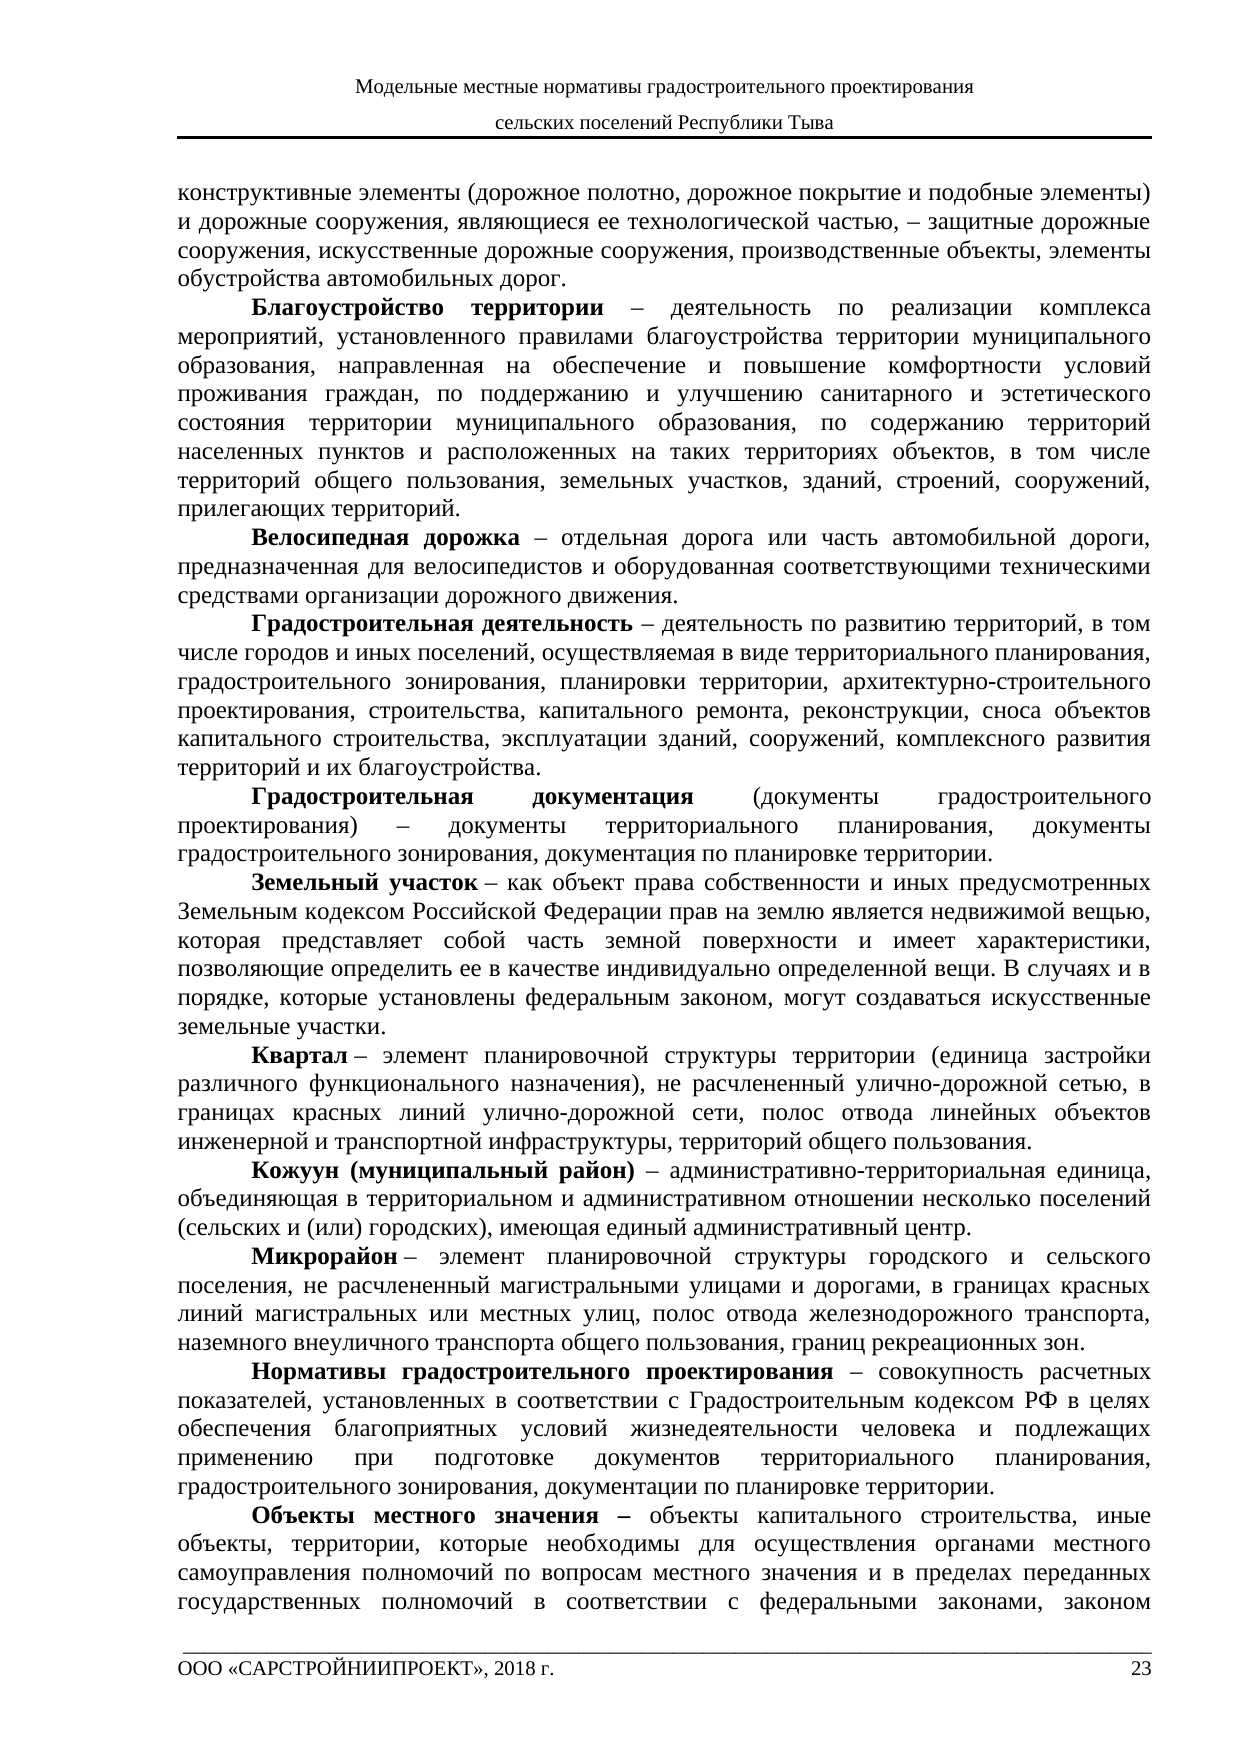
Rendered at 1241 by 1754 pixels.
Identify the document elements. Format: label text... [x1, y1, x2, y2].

text Велосипедная дорожка – отдельная дорога или часть автомобильной дороги, предназначенная для велосипедистов и оборудованная соответствующими техническими средствами организации дорожного движения. [177, 522, 1152, 608]
text Земельный участок – как объект права собственности и иных предусмотренных Земельным кодексом Российской Федерации прав на землю является недвижимой вещью, которая представляет собой часть земной поверхности и имеет характеристики, позволяющие определить ее в качестве индивидуально определенной вещи. В случаях и в порядке, которые установлены федеральным законом, могут создаваться искусственные земельные участки. [177, 867, 1152, 1040]
text Квартал – элемент планировочной структуры территории (единица застройки различного функционального назначения), не расчлененный улично-дорожной сетью, в границах красных линий улично-дорожной сети, полос отвода линейных объектов инженерной и транспортной инфраструктуры, территорий общего пользования. [177, 1040, 1152, 1155]
text Нормативы градостроительного проектирования – совокупность расчетных показателей, установленных в соответствии с Градостроительным кодексом РФ в целях обеспечения благоприятных условий жизнедеятельности человека и подлежащих применению при подготовке документов территориального планирования, градостроительного зонирования, документации по планировке территории. [177, 1356, 1152, 1500]
text Градостроительная деятельность – деятельность по развитию территорий, в том числе городов и иных поселений, осуществляемая в виде территориального планирования, градостроительного зонирования, планировки территории, архитектурно-строительного проектирования, строительства, капитального ремонта, реконструкции, сноса объектов капитального строительства, эксплуатации зданий, сооружений, комплексного развития территорий и их благоустройства. [177, 608, 1152, 781]
text Благоустройство территории – деятельность по реализации комплекса мероприятий, установленного правилами благоустройства территории муниципального образования, направленная на обеспечение и повышение комфортности условий проживания граждан, по поддержанию и улучшению санитарного и эстетического состояния территории муниципального образования, по содержанию территорий населенных пунктов и расположенных на таких территориях объектов, в том числе территорий общего пользования, земельных участков, зданий, строений, сооружений, прилегающих территорий. [177, 292, 1152, 522]
text Микрорайон – элемент планировочной структуры городского и сельского поселения, не расчлененный магистральными улицами и дорогами, в границах красных линий магистральных или местных улиц, полос отвода железнодорожного транспорта, наземного внеуличного транспорта общего пользования, границ рекреационных зон. [177, 1241, 1152, 1356]
text Градостроительная документация (документы градостроительного проектирования) – документы территориального планирования, документы градостроительного зонирования, документация по планировке территории. [177, 781, 1152, 867]
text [177, 177, 1152, 292]
text Кожуун (муниципальный район) – административно-территориальная единица, объединяющая в территориальном и административном отношении несколько поселений (сельских и (или) городских), имеющая единый административный центр. [177, 1155, 1152, 1241]
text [177, 1500, 1152, 1615]
